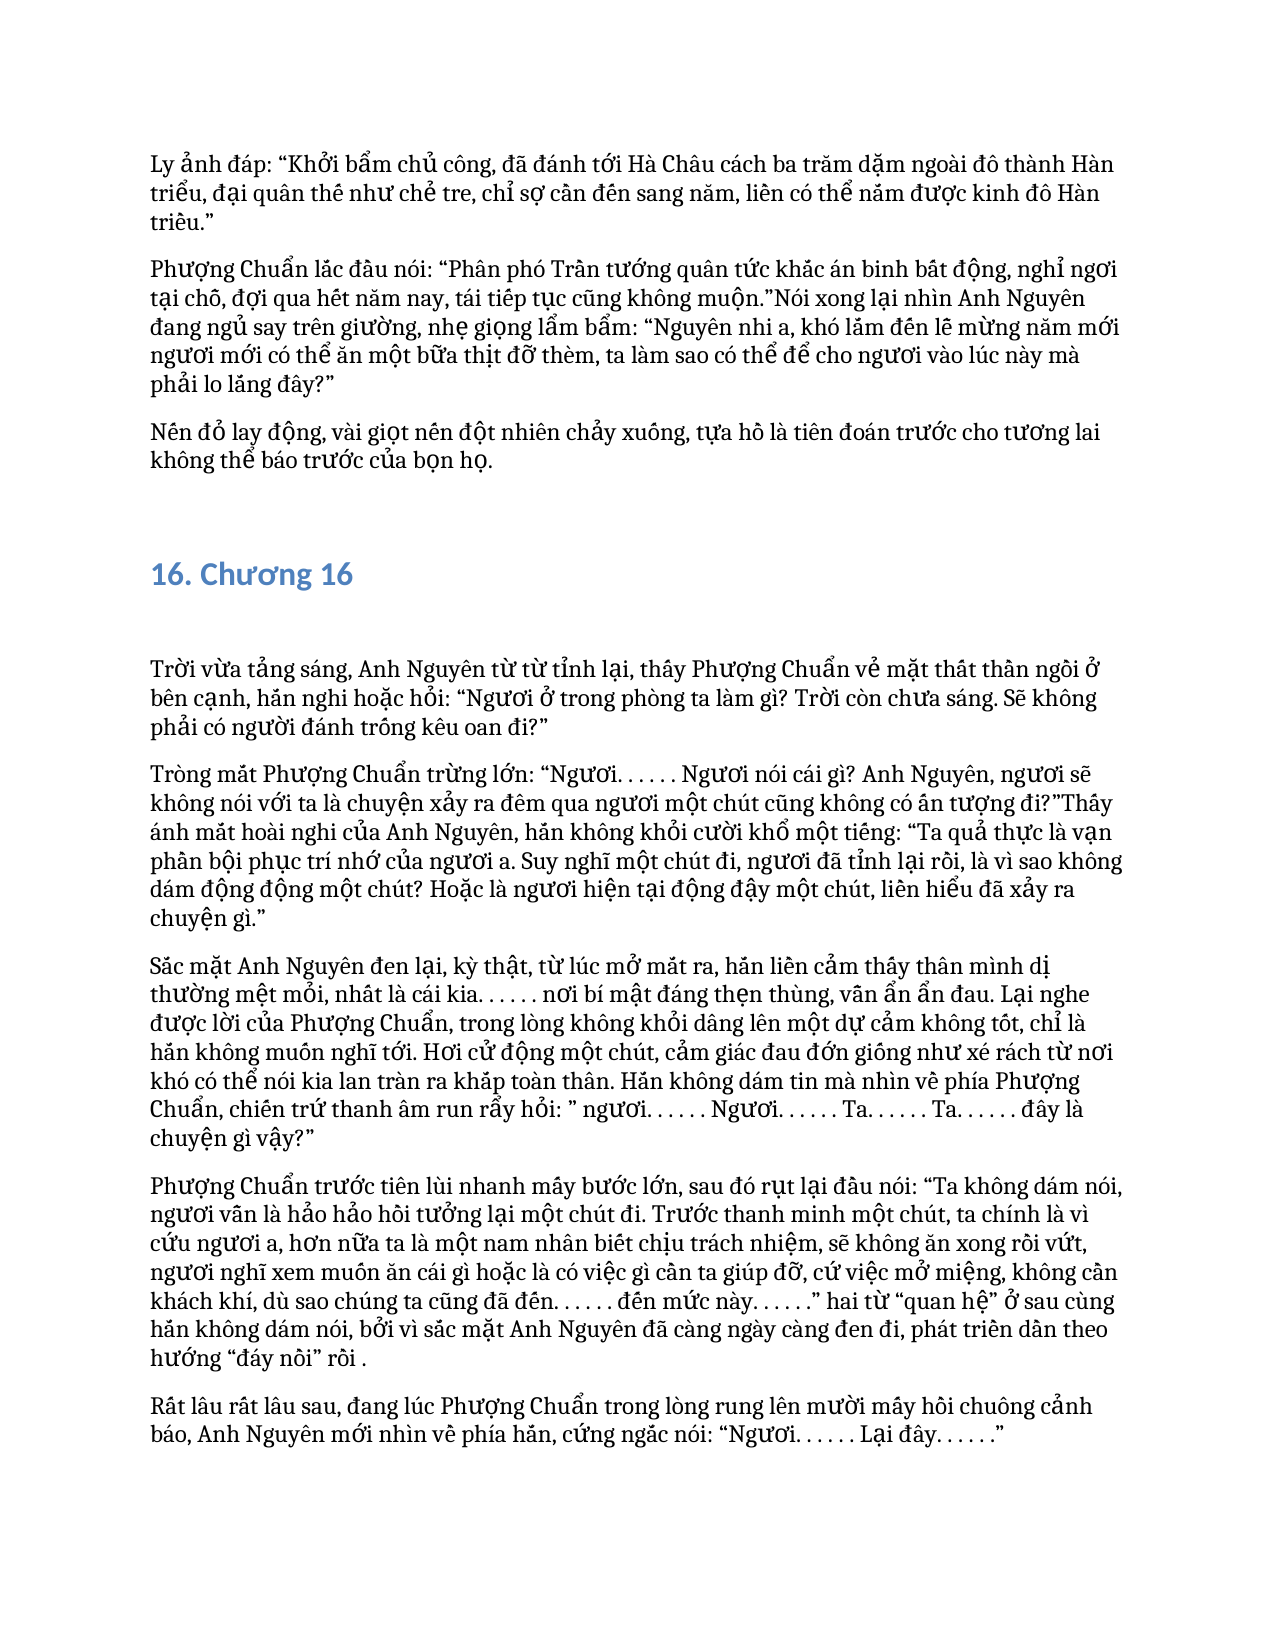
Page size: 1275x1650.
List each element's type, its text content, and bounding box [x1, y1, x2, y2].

subtitle 16. Chương 16 [150, 553, 1125, 594]
text Sắc mặt Anh Nguyên đen lại, kỳ thật, từ lúc mở mắt ra, hắn liền cảm thấy thân mình dị thường mệt mỏi, nhất là cái kia. . . . . . nơi bí mật đáng thẹn thùng, vẫn ẩn ẩn đau. Lại nghe được lời của Phượng Chuẩn, trong lòng không khỏi dâng lên một dự cảm không tốt, chỉ là hắn không muốn nghĩ tới. Hơi cử động một chút, cảm giác đau đớn giống như xé rách từ nơi khó có thể nói kia lan tràn ra khắp toàn thân. Hắn không dám tin mà nhìn về phía Phượng Chuẩn, chiến trứ thanh âm run rẩy hỏi: ” ngươi. . . . . . Ngươi. . . . . . Ta. . . . . . Ta. . . . . . đây là chuyện gì vậy?” [150, 952, 1125, 1153]
text Tròng mắt Phượng Chuẩn trừng lớn: “Ngươi. . . . . . Ngươi nói cái gì? Anh Nguyên, ngươi sẽ không nói với ta là chuyện xảy ra đêm qua ngươi một chút cũng không có ấn tượng đi?”Thấy ánh mắt hoài nghi của Anh Nguyên, hắn không khỏi cười khổ một tiếng: “Ta quả thực là vạn phần bội phục trí nhớ của ngươi a. Suy nghĩ một chút đi, ngươi đã tỉnh lại rồi, là vì sao không dám động động một chút? Hoặc là ngươi hiện tại động đậy một chút, liền hiểu đã xảy ra chuyện gì.” [150, 760, 1125, 933]
text Nến đỏ lay động, vài giọt nến đột nhiên chảy xuống, tựa hồ là tiên đoán trước cho tương lai không thể báo trước của bọn họ. [150, 417, 1125, 532]
text Phượng Chuẩn trước tiên lùi nhanh mấy bước lớn, sau đó rụt lại đầu nói: “Ta không dám nói, ngươi vẫn là hảo hảo hồi tưởng lại một chút đi. Trước thanh minh một chút, ta chính là vì cứu ngươi a, hơn nữa ta là một nam nhân biết chịu trách nhiệm, sẽ không ăn xong rồi vứt, ngươi nghĩ xem muốn ăn cái gì hoặc là có việc gì cần ta giúp đỡ, cứ việc mở miệng, không cần khách khí, dù sao chúng ta cũng đã đến. . . . . . đến mức này. . . . . .” hai từ “quan hệ” ở sau cùng hắn không dám nói, bởi vì sắc mặt Anh Nguyên đã càng ngày càng đen đi, phát triền dần theo hướng “đáy nồi” rồi . [150, 1172, 1125, 1373]
text Rất lâu rất lâu sau, đang lúc Phượng Chuẩn trong lòng rung lên mười mấy hồi chuông cảnh báo, Anh Nguyên mới nhìn về phía hắn, cứng ngắc nói: “Ngươi. . . . . . Lại đây. . . . . .” [150, 1392, 1125, 1449]
text Phượng Chuẩn lắc đầu nói: “Phân phó Trần tướng quân tức khắc án binh bất động, nghỉ ngơi tại chỗ, đợi qua hết năm nay, tái tiếp tục cũng không muộn.”Nói xong lại nhìn Anh Nguyên đang ngủ say trên giường, nhẹ giọng lẩm bẩm: “Nguyên nhi a, khó lắm đến lễ mừng năm mới ngươi mới có thể ăn một bữa thịt đỡ thèm, ta làm sao có thể để cho ngươi vào lúc này mà phải lo lắng đây?” [150, 255, 1125, 399]
text Trời vừa tảng sáng, Anh Nguyên từ từ tỉnh lại, thấy Phượng Chuẩn vẻ mặt thất thần ngồi ở bên cạnh, hắn nghi hoặc hỏi: “Ngươi ở trong phòng ta làm gì? Trời còn chưa sáng. Sẽ không phải có người đánh trống kêu oan đi?” [150, 598, 1125, 742]
text Ly ảnh đáp: “Khởi bẩm chủ công, đã đánh tới Hà Châu cách ba trăm dặm ngoài đô thành Hàn triểu, đại quân thế như chẻ tre, chỉ sợ cần đến sang năm, liền có thể nắm được kinh đô Hàn triều.” [150, 150, 1125, 236]
